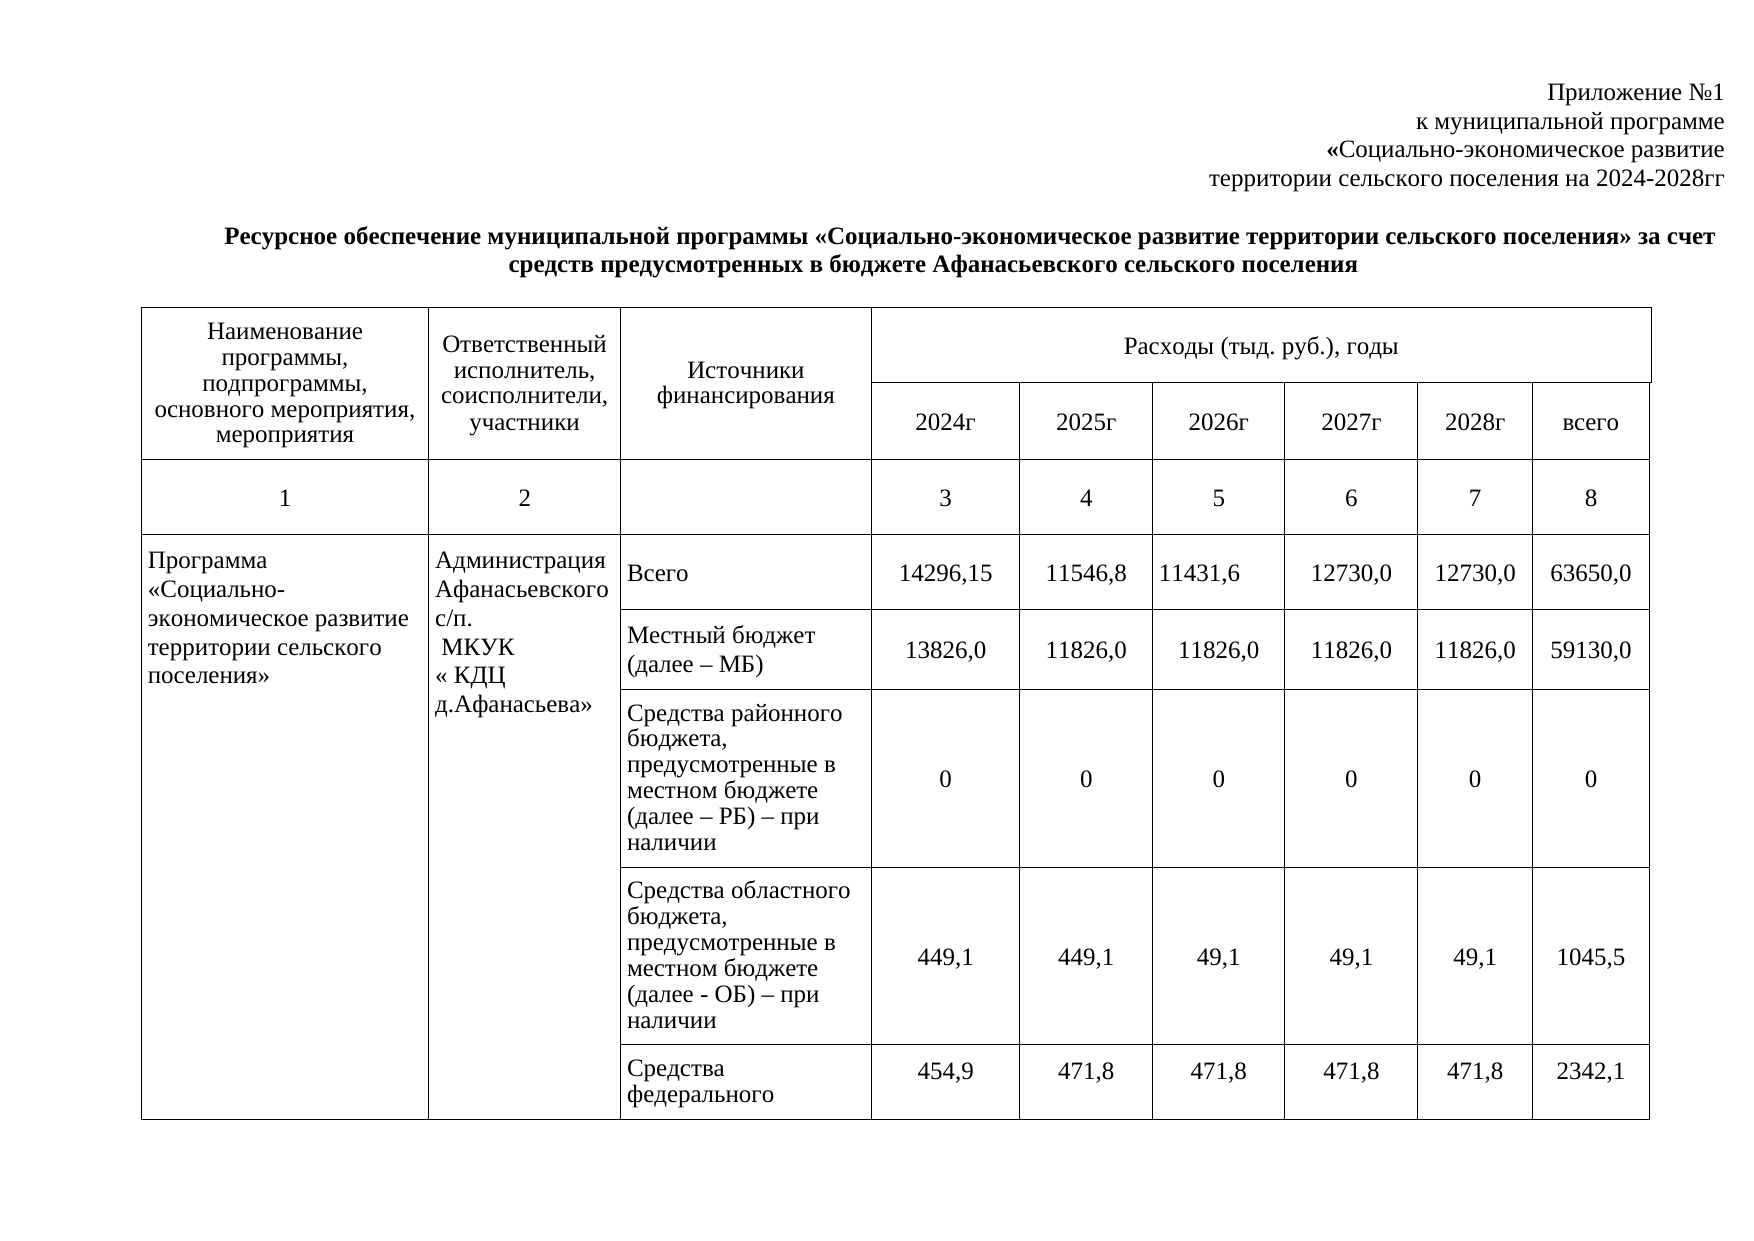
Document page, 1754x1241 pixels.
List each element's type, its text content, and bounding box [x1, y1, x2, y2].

table_cell 0 [872, 690, 1019, 867]
text Ресурсное обеспечение муниципальной программы «Социально-экономическое развитие территории сельского поселения» за счет средств предусмотренных в бюджете Афанасьевского сельского поселения [142, 221, 1725, 278]
table_cell 49,1 [1418, 868, 1532, 1044]
table_cell Средства областного бюджета, предусмотренные в местном бюджете (далее - ОБ) – при наличии [621, 868, 871, 1044]
table_cell 2026г [1153, 383, 1284, 459]
table_cell 449,1 [1020, 868, 1152, 1044]
table_cell 14296,15 [872, 535, 1019, 609]
table_cell 5 [1153, 460, 1284, 534]
text к муниципальной программе [142, 106, 1725, 134]
table_cell 59130,0 [1533, 610, 1649, 689]
table_cell 8 [1533, 460, 1649, 534]
table_cell 471,8 [1020, 1045, 1152, 1119]
table_cell 3 [872, 460, 1019, 534]
text территории сельского поселения на 2024-2028гг [142, 163, 1725, 192]
table_cell 0 [1153, 690, 1284, 867]
table_cell Администрация Афанасьевского с/п. МКУК « КДЦ д.Афанасьева» [429, 535, 620, 1119]
table_cell 2 [429, 460, 620, 534]
table_cell Средства районного бюджета, предусмотренные в местном бюджете (далее – РБ) – при наличии [621, 690, 871, 867]
table_cell 1045,5 [1533, 868, 1649, 1044]
table_cell 7 [1418, 460, 1532, 534]
table_cell 11826,0 [1153, 610, 1284, 689]
table_cell 11546,8 [1020, 535, 1152, 609]
table_cell 49,1 [1153, 868, 1284, 1044]
table_cell 471,8 [1285, 1045, 1417, 1119]
table_cell Всего [621, 535, 871, 609]
table_cell 6 [1285, 460, 1417, 534]
table_header Ответственный исполнитель, соисполнители, участники [429, 308, 620, 459]
table_cell Местный бюджет (далее – МБ) [621, 610, 871, 689]
table_cell [621, 460, 871, 534]
table_cell Программа «Социально-экономическое развитие территории сельского поселения» [142, 535, 428, 1119]
table_cell 4 [1020, 460, 1152, 534]
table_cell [621, 1045, 871, 1119]
table_cell 12730,0 [1418, 535, 1532, 609]
table_cell 2342,1 [1533, 1045, 1649, 1119]
table_cell всего [1533, 383, 1649, 459]
table_cell 11826,0 [1418, 610, 1532, 689]
table_cell 471,8 [1418, 1045, 1532, 1119]
table_cell 63650,0 [1533, 535, 1649, 609]
table_cell 11826,0 [1020, 610, 1152, 689]
table_cell 11431,6 [1153, 535, 1284, 609]
table_cell 2028г [1418, 383, 1532, 459]
table_cell 1 [142, 460, 428, 534]
table_cell 471,8 [1153, 1045, 1284, 1119]
table_cell 2027г [1285, 383, 1417, 459]
table_cell 13826,0 [872, 610, 1019, 689]
table_header Наименование программы, подпрограммы, основного мероприятия, мероприятия [142, 308, 428, 459]
table_cell 2024г [872, 383, 1019, 459]
text Приложение №1 [142, 77, 1725, 106]
table_cell 0 [1418, 690, 1532, 867]
table_cell 0 [1533, 690, 1649, 867]
table_cell 11826,0 [1285, 610, 1417, 689]
table_cell 2025г [1020, 383, 1152, 459]
table_cell 454,9 [872, 1045, 1019, 1119]
table_cell 449,1 [872, 868, 1019, 1044]
table_header Источники финансирования [621, 308, 871, 459]
text «Социально-экономическое развитие [142, 134, 1725, 163]
table_header Расходы (тыд. руб.), годы [872, 308, 1651, 382]
table_cell 49,1 [1285, 868, 1417, 1044]
table_cell 0 [1020, 690, 1152, 867]
table_cell 0 [1285, 690, 1417, 867]
table_cell 12730,0 [1285, 535, 1417, 609]
